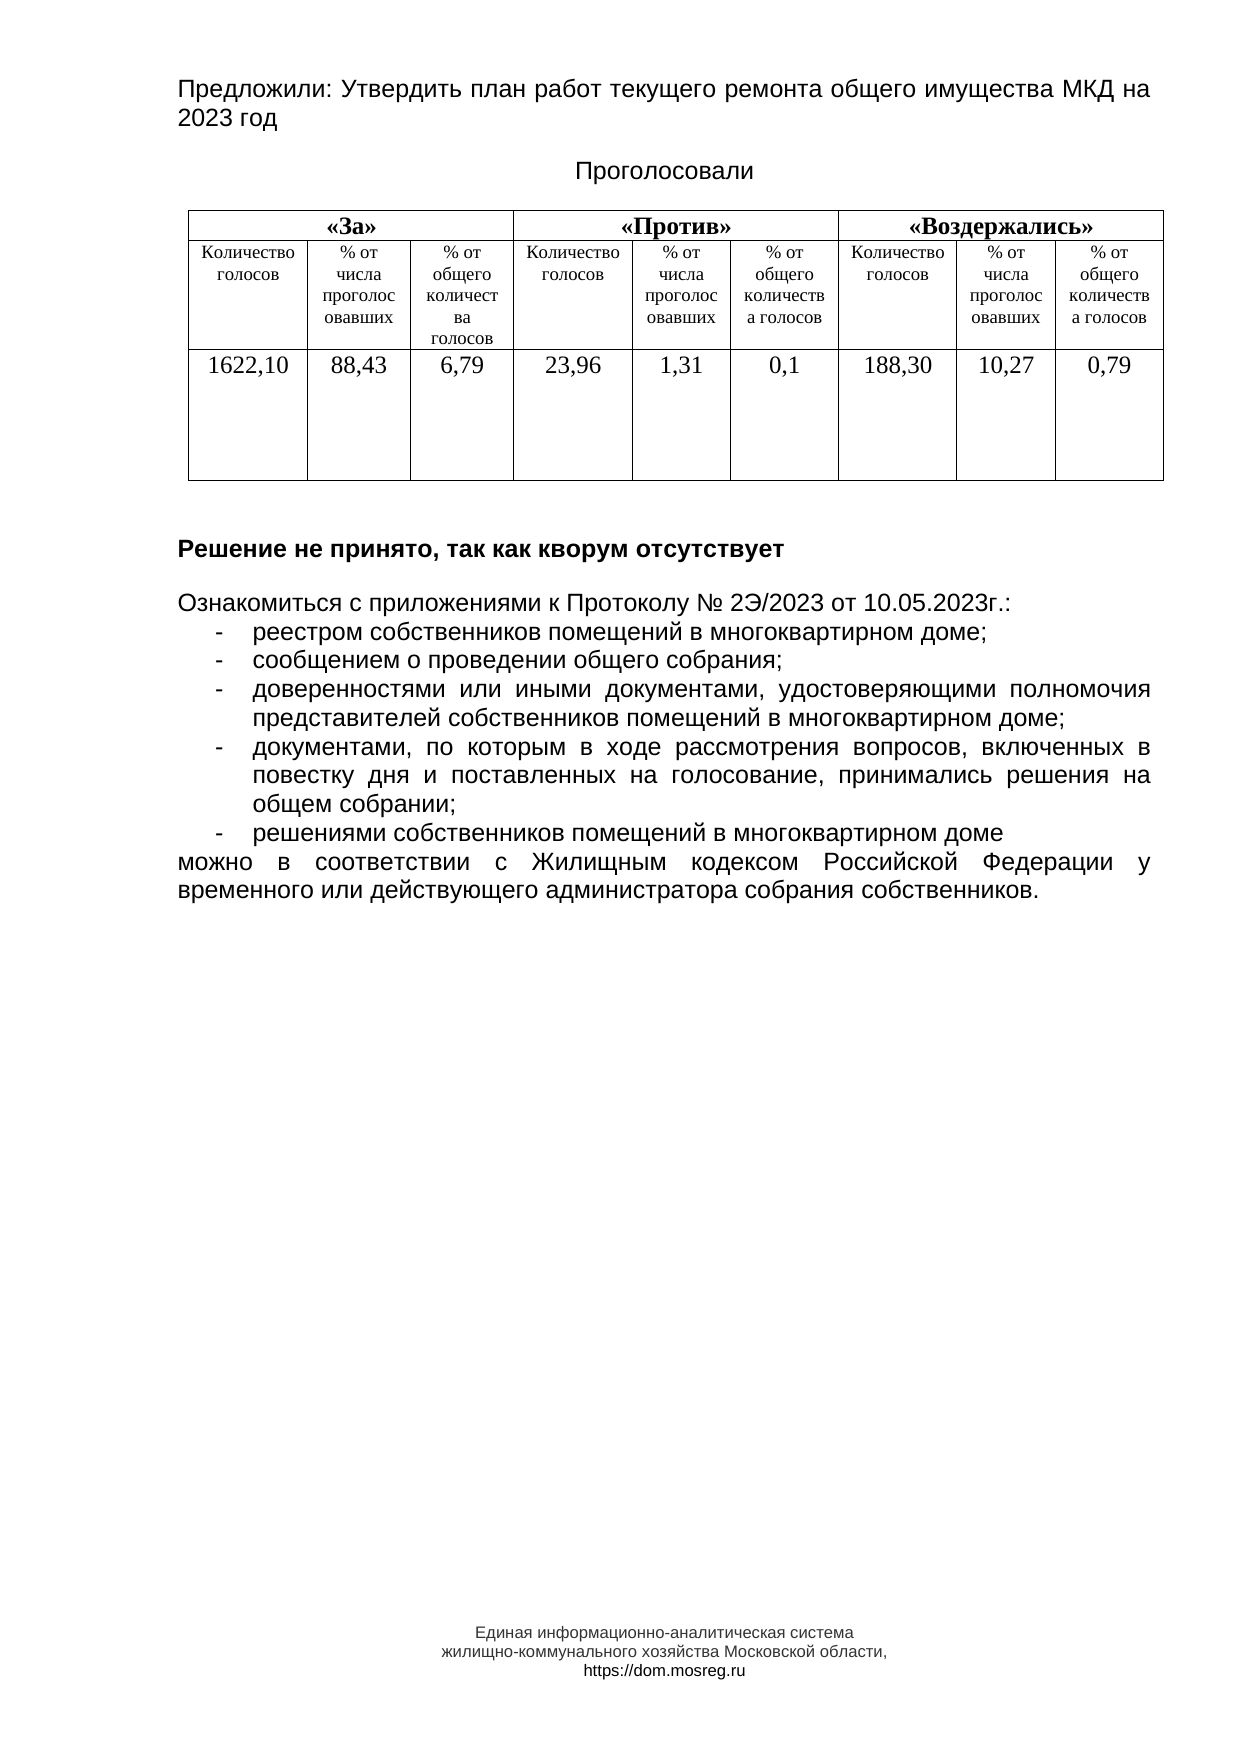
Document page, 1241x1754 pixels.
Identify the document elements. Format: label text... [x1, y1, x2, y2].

table_header «Воздержались» [839, 211, 1163, 240]
table_cell Количество голосов [514, 241, 632, 349]
table_cell % от числа проголосовавших [633, 241, 730, 349]
table_cell % от общего количества голосов [411, 241, 513, 349]
table_cell Количество голосов [189, 241, 307, 349]
table_cell 6,79 [411, 350, 513, 479]
list документами, по которым в ходе рассмотрения вопросов, включенных в повестку дня и поставленных на голосование, принимались решения на общем собрании; [215, 732, 1152, 818]
table_cell 1622,10 [189, 350, 307, 479]
text Решение не принято, так как кворум отсутствует [177, 534, 1152, 563]
list решениями собственников помещений в многоквартирном доме [215, 818, 1152, 847]
table_cell 0,1 [731, 350, 838, 479]
table_cell 23,96 [514, 350, 632, 479]
table_cell 10,27 [957, 350, 1055, 479]
list сообщением о проведении общего собрания; [215, 646, 1152, 674]
table_cell 1,31 [633, 350, 730, 479]
table_header «За» [189, 211, 513, 240]
table_cell 0,79 [1056, 350, 1163, 479]
table_cell % от числа проголосовавших [308, 241, 410, 349]
table_cell % от общего количества голосов [1056, 241, 1163, 349]
table_cell 88,43 [308, 350, 410, 479]
table_header «Против» [514, 211, 838, 240]
table_cell 188,30 [839, 350, 956, 479]
text Предложили: Утвердить план работ текущего ремонта общего имущества МКД на 2023 год [177, 74, 1152, 131]
text Ознакомиться с приложениями к Протоколу № 2Э/2023 от 10.05.2023г.: [177, 588, 1152, 617]
table_cell Количество голосов [839, 241, 956, 349]
table_cell % от числа проголосовавших [957, 241, 1055, 349]
text Проголосовали [177, 156, 1152, 185]
table_cell % от общего количества голосов [731, 241, 838, 349]
text можно в соответствии с Жилищным кодексом Российской Федерации у временного или действующего администратора собрания собственников. [177, 847, 1152, 904]
list доверенностями или иными документами, удостоверяющими полномочия представителей собственников помещений в многоквартирном доме; [215, 674, 1152, 732]
list реестром собственников помещений в многоквартирном доме; [215, 617, 1152, 646]
